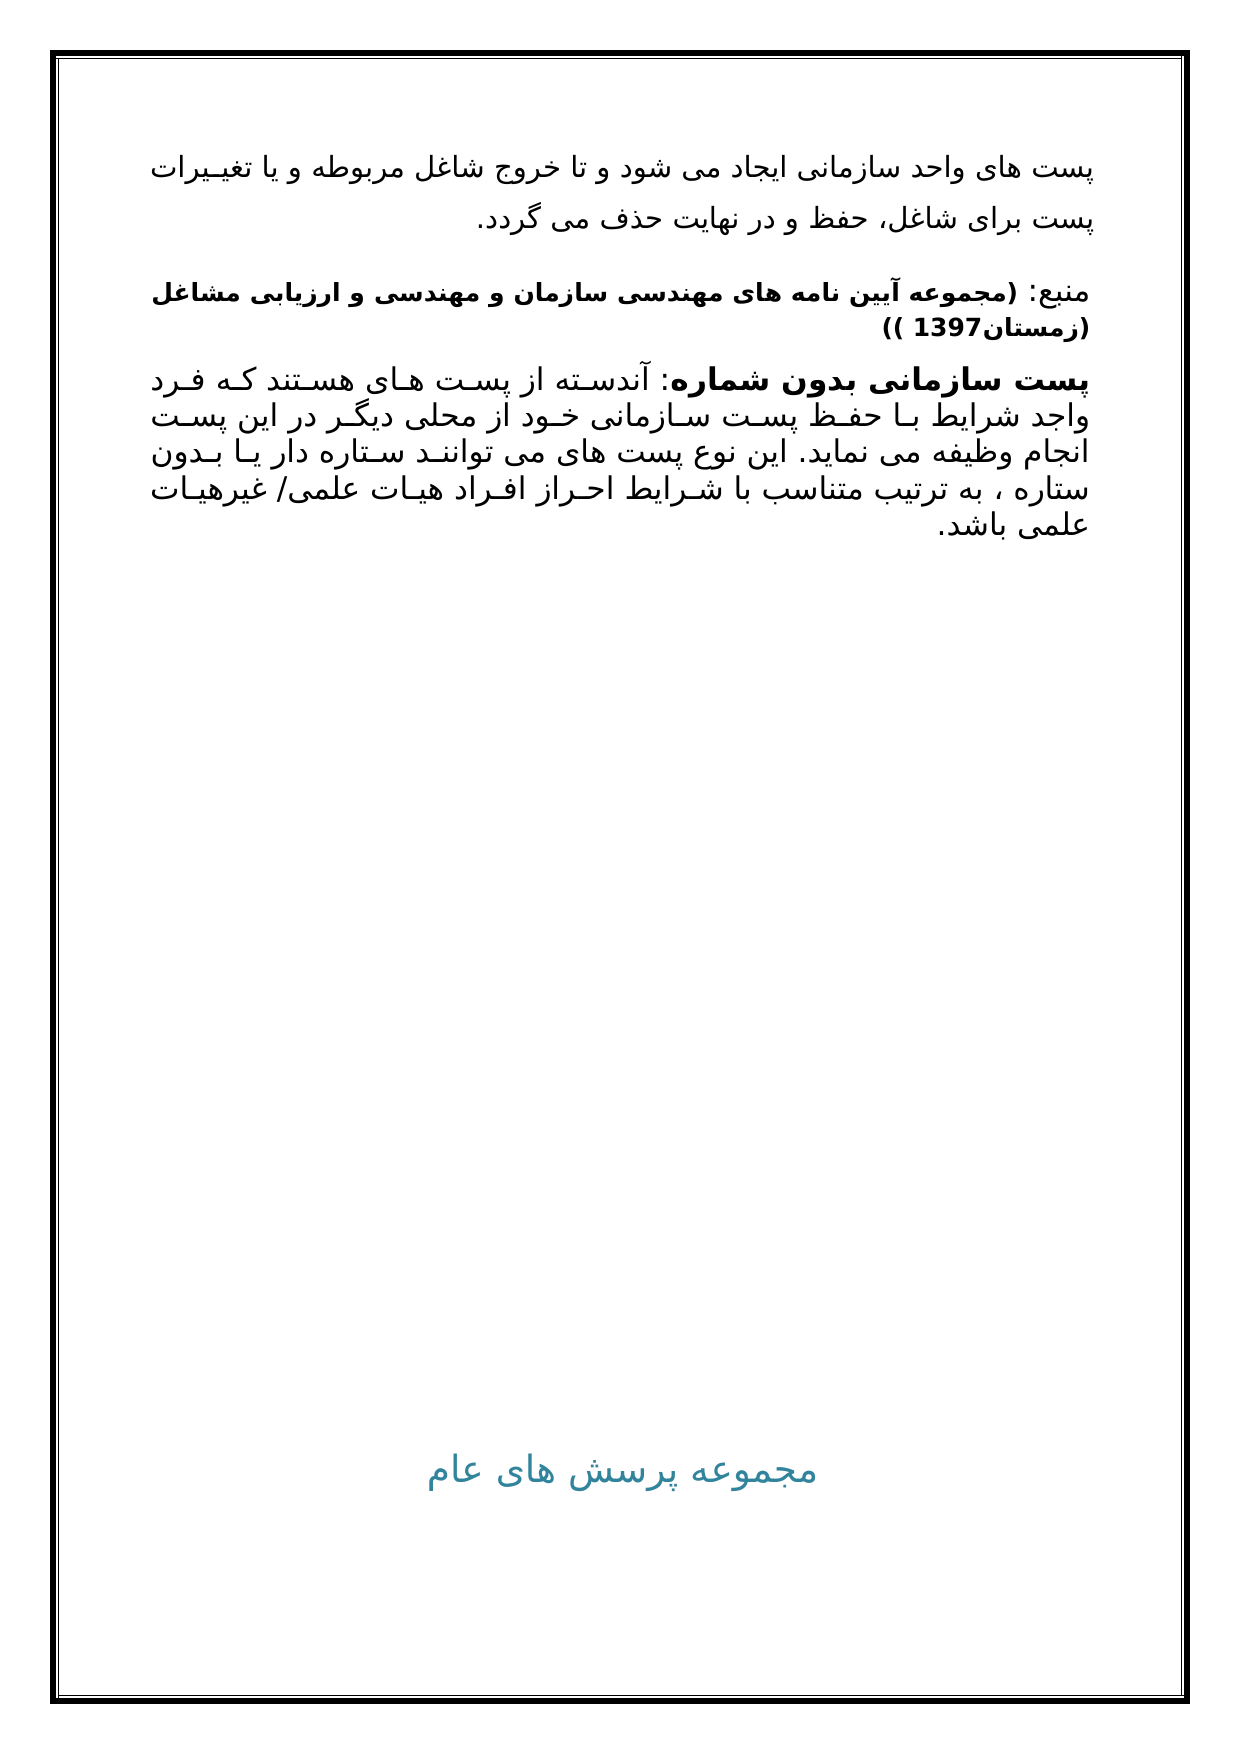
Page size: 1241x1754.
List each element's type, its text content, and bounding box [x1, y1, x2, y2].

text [150, 150, 1095, 235]
text مجموعه پرسش های عام [150, 1448, 1095, 1492]
text پست سازمانی بدون شماره: آندسته از پست های هستند که فرد واجد شرایط با حفظ پست سازمانی خود از محلی دیگر در این پست انجام وظیفه می نماید. این نوع پست های می توانند ستاره دار یا بدون ستاره ، به ترتیب متناسب با شرایط احراز افراد هیات علمی/ غیرهیات علمی باشد. [150, 361, 1090, 543]
text منبع: (مجموعه آیین نامه های مهندسی سازمان و مهندسی و ارزیابی مشاغل (زمستان1397 )) [150, 273, 1090, 343]
